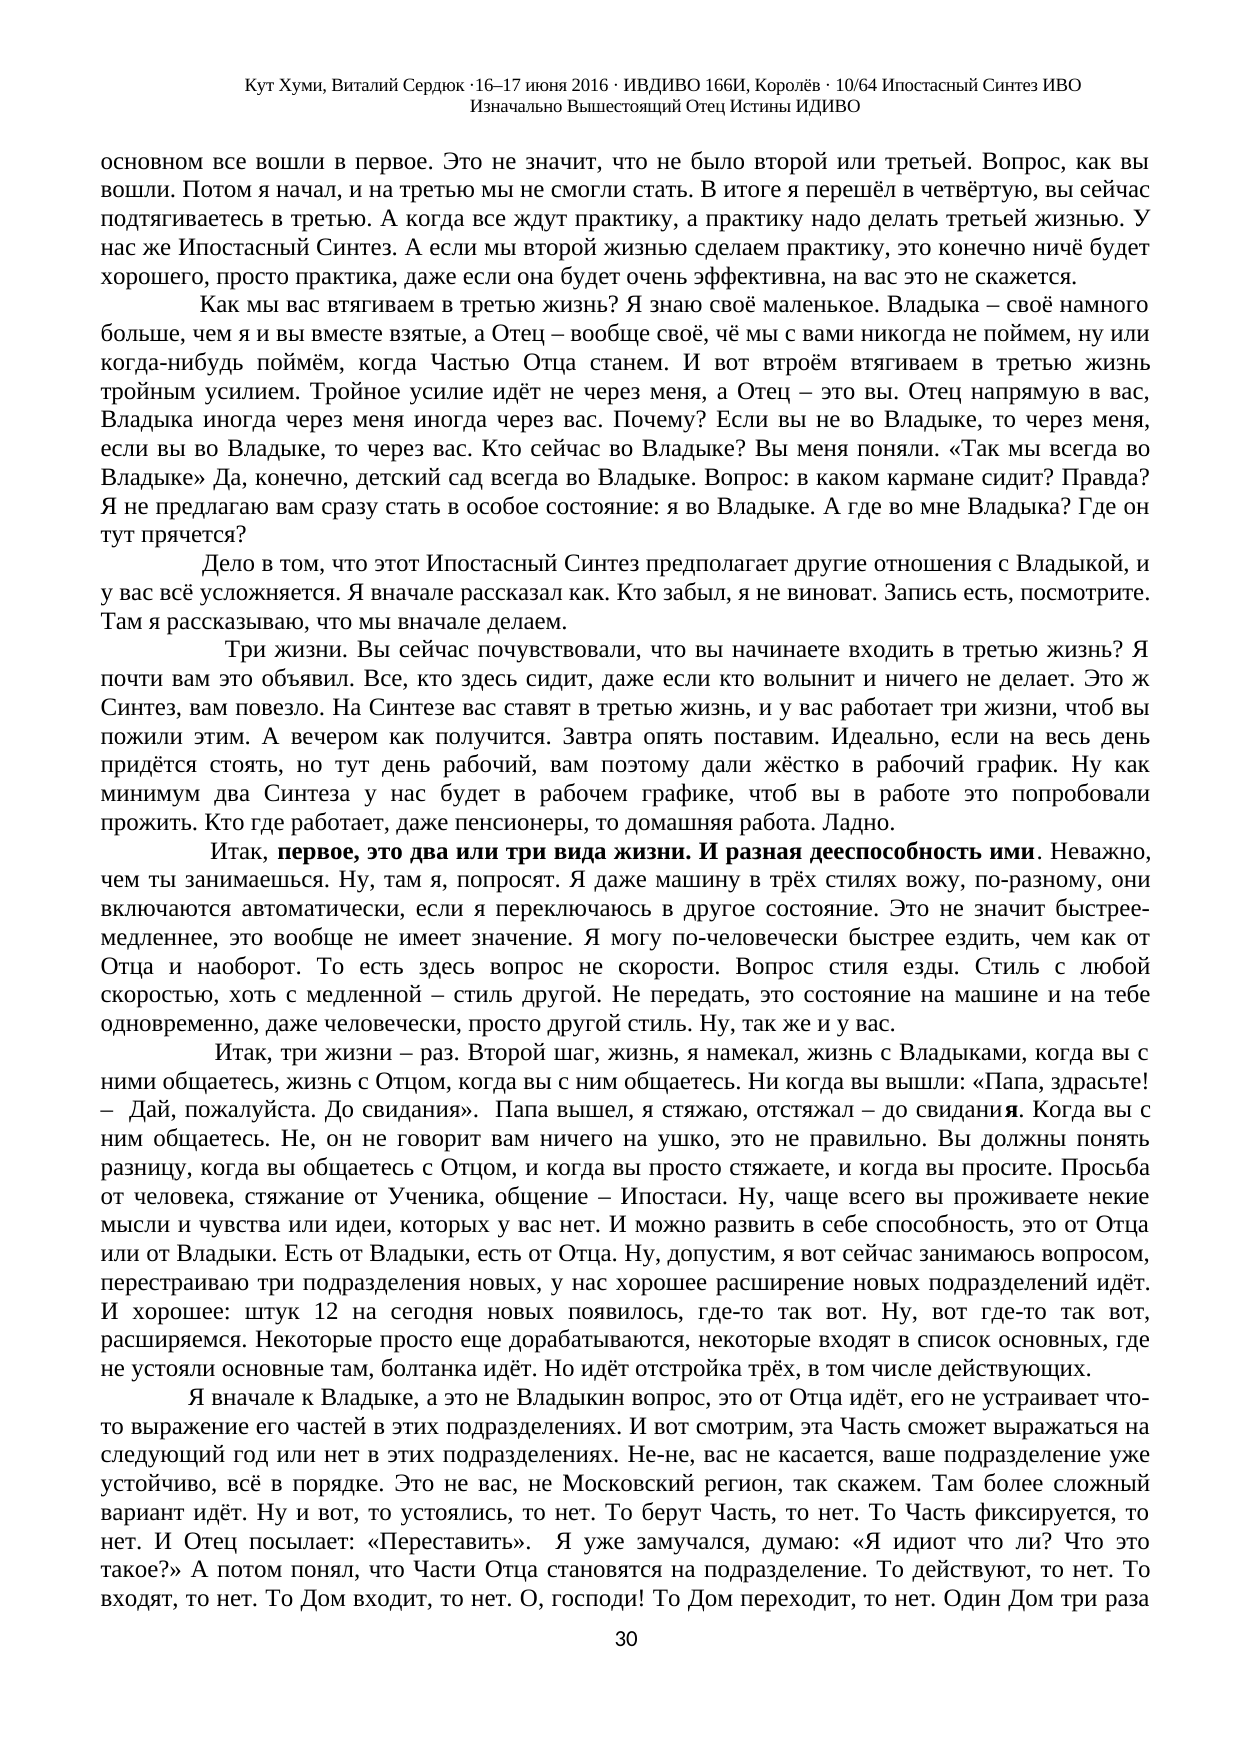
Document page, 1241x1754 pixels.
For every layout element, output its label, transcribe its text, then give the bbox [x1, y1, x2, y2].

text Три жизни. Вы сейчас почувствовали, что вы начинаете входить в третью жизнь? Я почти вам это объявил. Все, кто здесь сидит, даже если кто волынит и ничего не делает. Это ж Синтез, вам повезло. На Синтезе вас ставят в третью жизнь, и у вас работает три жизни, чтоб вы пожили этим. А вечером как получится. Завтра опять поставим. Идеально, если на весь день придётся стоять, но тут день рабочий, вам поэтому дали жёстко в рабочий график. Ну как минимум два Синтеза у нас будет в рабочем графике, чтоб вы в работе это попробовали прожить. Кто где работает, даже пенсионеры, то домашняя работа. Ладно. [100, 634, 1152, 836]
text Итак, три жизни – раз. Второй шаг, жизнь, я намекал, жизнь с Владыками, когда вы с ними общаетесь, жизнь с Отцом, когда вы с ним общаетесь. Ни когда вы вышли: «Папа, здрасьте! – Дай, пожалуйста. До свидания». Папа вышел, я стяжаю, отстяжал – до свидания. Когда вы с ним общаетесь. Не, он не говорит вам ничего на ушко, это не правильно. Вы должны понять разницу, когда вы общаетесь с Отцом, и когда вы просто стяжаете, и когда вы просите. Просьба от человека, стяжание от Ученика, общение – Ипостаси. Ну, чаще всего вы проживаете некие мысли и чувства или идеи, которых у вас нет. И можно развить в себе способность, это от Отца или от Владыки. Есть от Владыки, есть от Отца. Ну, допустим, я вот сейчас занимаюсь вопросом, перестраиваю три подразделения новых, у нас хорошее расширение новых подразделений идёт. И хорошее: штук 12 на сегодня новых появилось, где-то так вот. Ну, вот где-то так вот, расширяемся. Некоторые просто еще дорабатываются, некоторые входят в список основных, где не устояли основные там, болтанка идёт. Но идёт отстройка трёх, в том числе действующих. [100, 1037, 1152, 1382]
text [100, 146, 1152, 289]
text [100, 1382, 1152, 1612]
text Как мы вас втягиваем в третью жизнь? Я знаю своё маленькое. Владыка – своё намного больше, чем я и вы вместе взятые, а Отец – вообще своё, чё мы с вами никогда не поймем, ну или когда-нибудь поймём, когда Частью Отца станем. И вот втроём втягиваем в третью жизнь тройным усилием. Тройное усилие идёт не через меня, а Отец – это вы. Отец напрямую в вас, Владыка иногда через меня иногда через вас. Почему? Если вы не во Владыке, то через меня, если вы во Владыке, то через вас. Кто сейчас во Владыке? Вы меня поняли. «Так мы всегда во Владыке» Да, конечно, детский сад всегда во Владыке. Вопрос: в каком кармане сидит? Правда? Я не предлагаю вам сразу стать в особое состояние: я во Владыке. А где во мне Владыка? Где он тут прячется? [100, 289, 1152, 548]
text Дело в том, что этот Ипостасный Синтез предполагает другие отношения с Владыкой, и у вас всё усложняется. Я вначале рассказал как. Кто забыл, я не виноват. Запись есть, посмотрите. Там я рассказываю, что мы вначале делаем. [100, 548, 1152, 634]
text Итак, первое, это два или три вида жизни. И разная дееспособность ими. Неважно, чем ты занимаешься. Ну, там я, попросят. Я даже машину в трёх стилях вожу, по-разному, они включаются автоматически, если я переключаюсь в другое состояние. Это не значит быстрее-медленнее, это вообще не имеет значение. Я могу по-человечески быстрее ездить, чем как от Отца и наоборот. То есть здесь вопрос не скорости. Вопрос стиля езды. Стиль с любой скоростью, хоть с медленной – стиль другой. Не передать, это состояние на машине и на тебе одновременно, даже человечески, просто другой стиль. Ну, так же и у вас. [100, 836, 1152, 1037]
